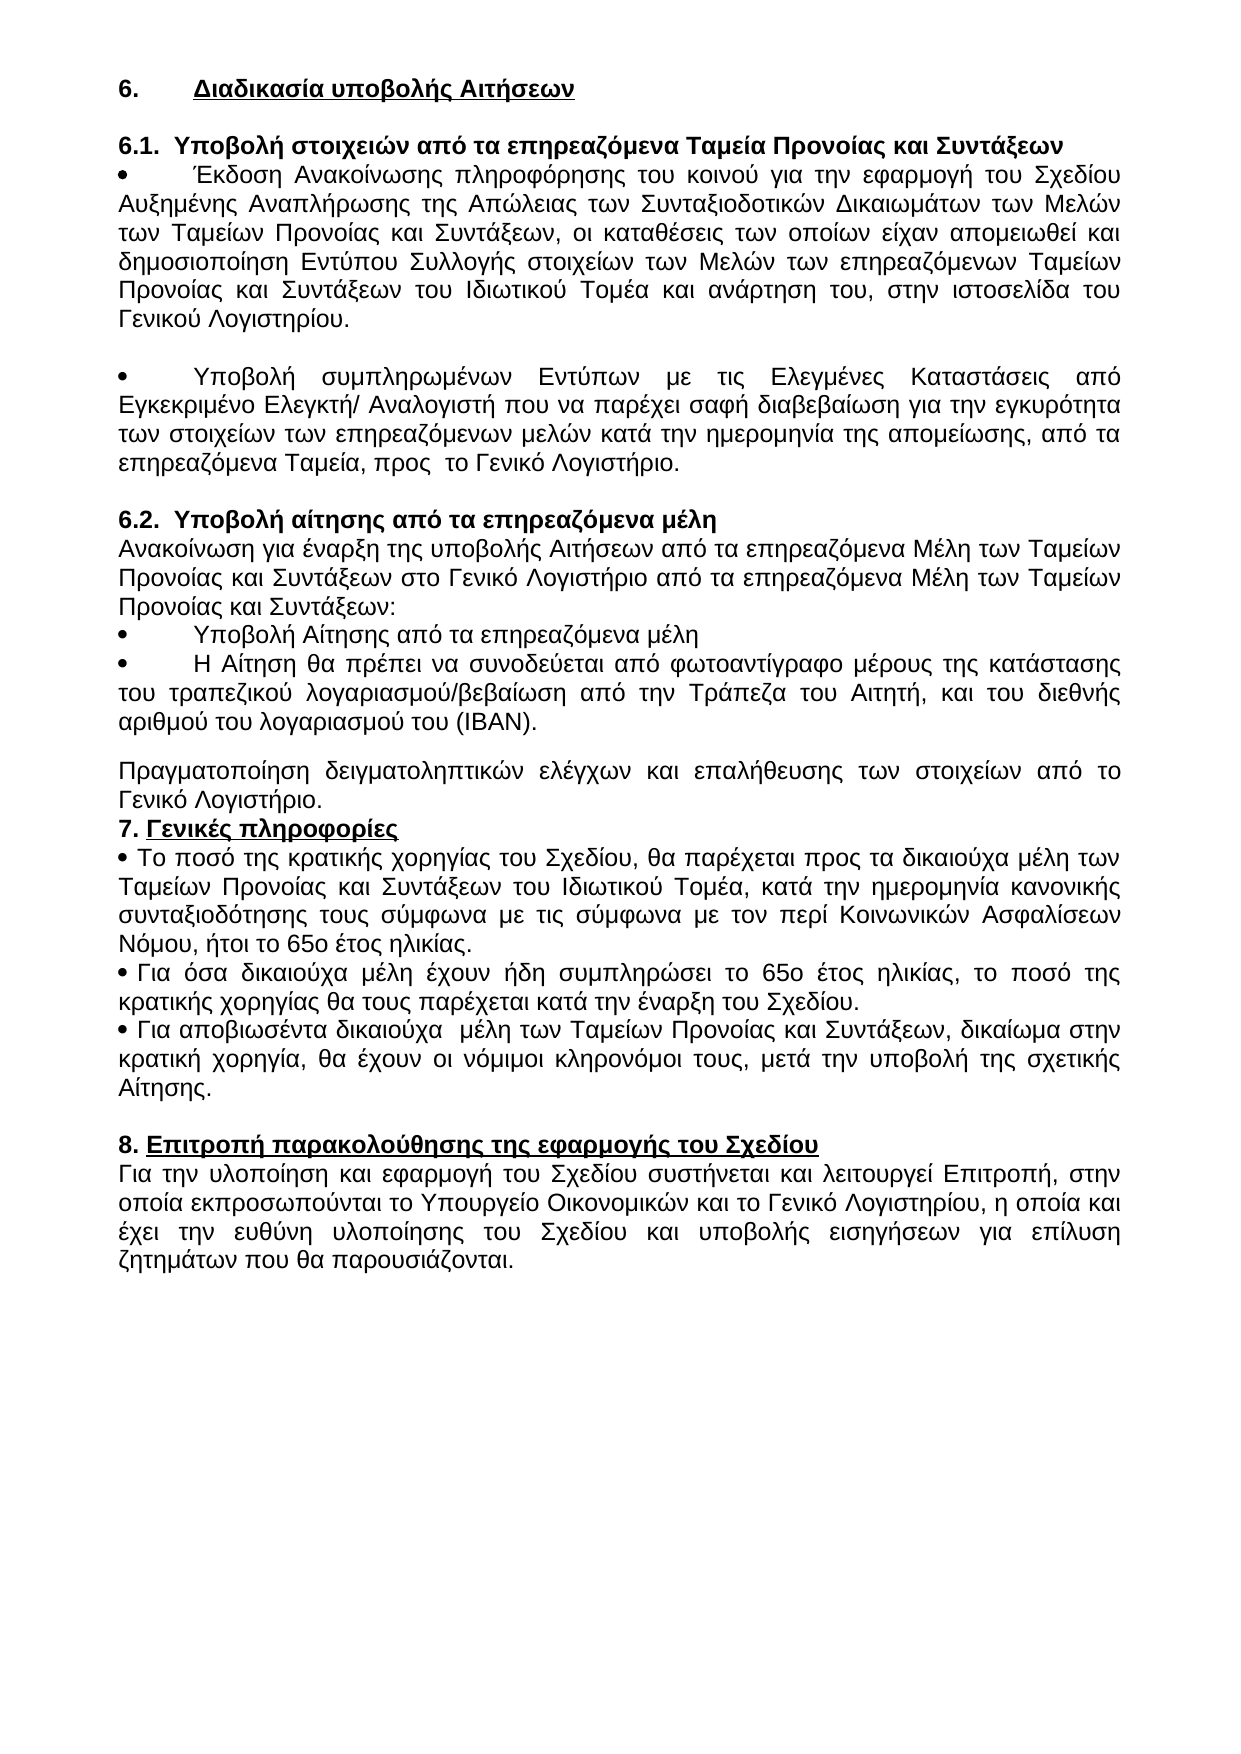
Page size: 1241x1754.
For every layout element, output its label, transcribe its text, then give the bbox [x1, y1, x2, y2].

list Για αποβιωσέντα δικαιούχα μέλη των Ταμείων Προνοίας και Συντάξεων, δικαίωμα στην κρατική χορηγία, θα έχουν οι νόμιμοι κληρονόμοι τους, μετά την υποβολή της σχετικής Αίτησης. [118, 1015, 1122, 1102]
text Πραγματοποίηση δειγματοληπτικών ελέγχων και επαλήθευσης των στοιχείων από το Γενικό Λογιστήριο. [118, 756, 1122, 814]
list Το ποσό της κρατικής χορηγίας του Σχεδίου, θα παρέχεται προς τα δικαιούχα μέλη των Ταμείων Προνοίας και Συντάξεων του Ιδιωτικού Τομέα, κατά την ημερομηνία κανονικής συνταξιοδότησης τους σύμφωνα με τις σύμφωνα με τον περί Κοινωνικών Ασφαλίσεων Νόμου, ήτοι το 65ο έτος ηλικίας. [118, 843, 1122, 958]
list Η Αίτηση θα πρέπει να συνοδεύεται από φωτοαντίγραφο μέρους της κατάστασης του τραπεζικού λογαριασμού/βεβαίωση από την Τράπεζα του Αιτητή, και του διεθνής αριθμού του λογαριασμού του (ΙΒΑΝ). [118, 649, 1122, 736]
text 6.1. Υποβολή στοιχειών από τα επηρεαζόμενα Ταμεία Προνοίας και Συντάξεων [118, 131, 1122, 160]
list Διαδικασία υποβολής Αιτήσεων [118, 74, 1122, 103]
list Για όσα δικαιούχα μέλη έχουν ήδη συμπληρώσει το 65ο έτος ηλικίας, το ποσό της κρατικής χορηγίας θα τους παρέχεται κατά την έναρξη του Σχεδίου. [118, 958, 1122, 1015]
text 7. Γενικές πληροφορίες [118, 814, 1122, 843]
text 8. Επιτροπή παρακολούθησης της εφαρμογής του Σχεδίου [118, 1130, 1122, 1159]
text Για την υλοποίηση και εφαρμογή του Σχεδίου συστήνεται και λειτουργεί Επιτροπή, στην οποία εκπροσωπούνται το Υπουργείο Οικονομικών και το Γενικό Λογιστηρίου, η οποία και έχει την ευθύνη υλοποίησης του Σχεδίου και υποβολής εισηγήσεων για επίλυση ζητημάτων που θα παρουσιάζονται. [118, 1159, 1122, 1274]
list Έκδοση Ανακοίνωσης πληροφόρησης του κοινού για την εφαρμογή του Σχεδίου Αυξημένης Αναπλήρωσης της Απώλειας των Συνταξιοδοτικών Δικαιωμάτων των Μελών των Ταμείων Προνοίας και Συντάξεων, οι καταθέσεις των οποίων είχαν απομειωθεί και δημοσιοποίηση Εντύπου Συλλογής στοιχείων των Μελών των επηρεαζόμενων Ταμείων Προνοίας και Συντάξεων του Ιδιωτικού Τομέα και ανάρτηση του, στην ιστοσελίδα του Γενικού Λογιστηρίου. [118, 160, 1122, 333]
list Υποβολή Αίτησης από τα επηρεαζόμενα μέλη [118, 620, 1122, 649]
list Υποβολή συμπληρωμένων Εντύπων με τις Ελεγμένες Καταστάσεις από Εγκεκριμένο Ελεγκτή/ Αναλογιστή που να παρέχει σαφή διαβεβαίωση για την εγκυρότητα των στοιχείων των επηρεαζόμενων μελών κατά την ημερομηνία της απομείωσης, από τα επηρεαζόμενα Ταμεία, προς το Γενικό Λογιστήριο. [118, 361, 1122, 477]
text 6.2. Υποβολή αίτησης από τα επηρεαζόμενα μέλη [118, 505, 1122, 534]
text Ανακοίνωση για έναρξη της υποβολής Αιτήσεων από τα επηρεαζόμενα Μέλη των Ταμείων Προνοίας και Συντάξεων στο Γενικό Λογιστήριο από τα επηρεαζόμενα Μέλη των Ταμείων Προνοίας και Συντάξεων: [118, 534, 1122, 620]
